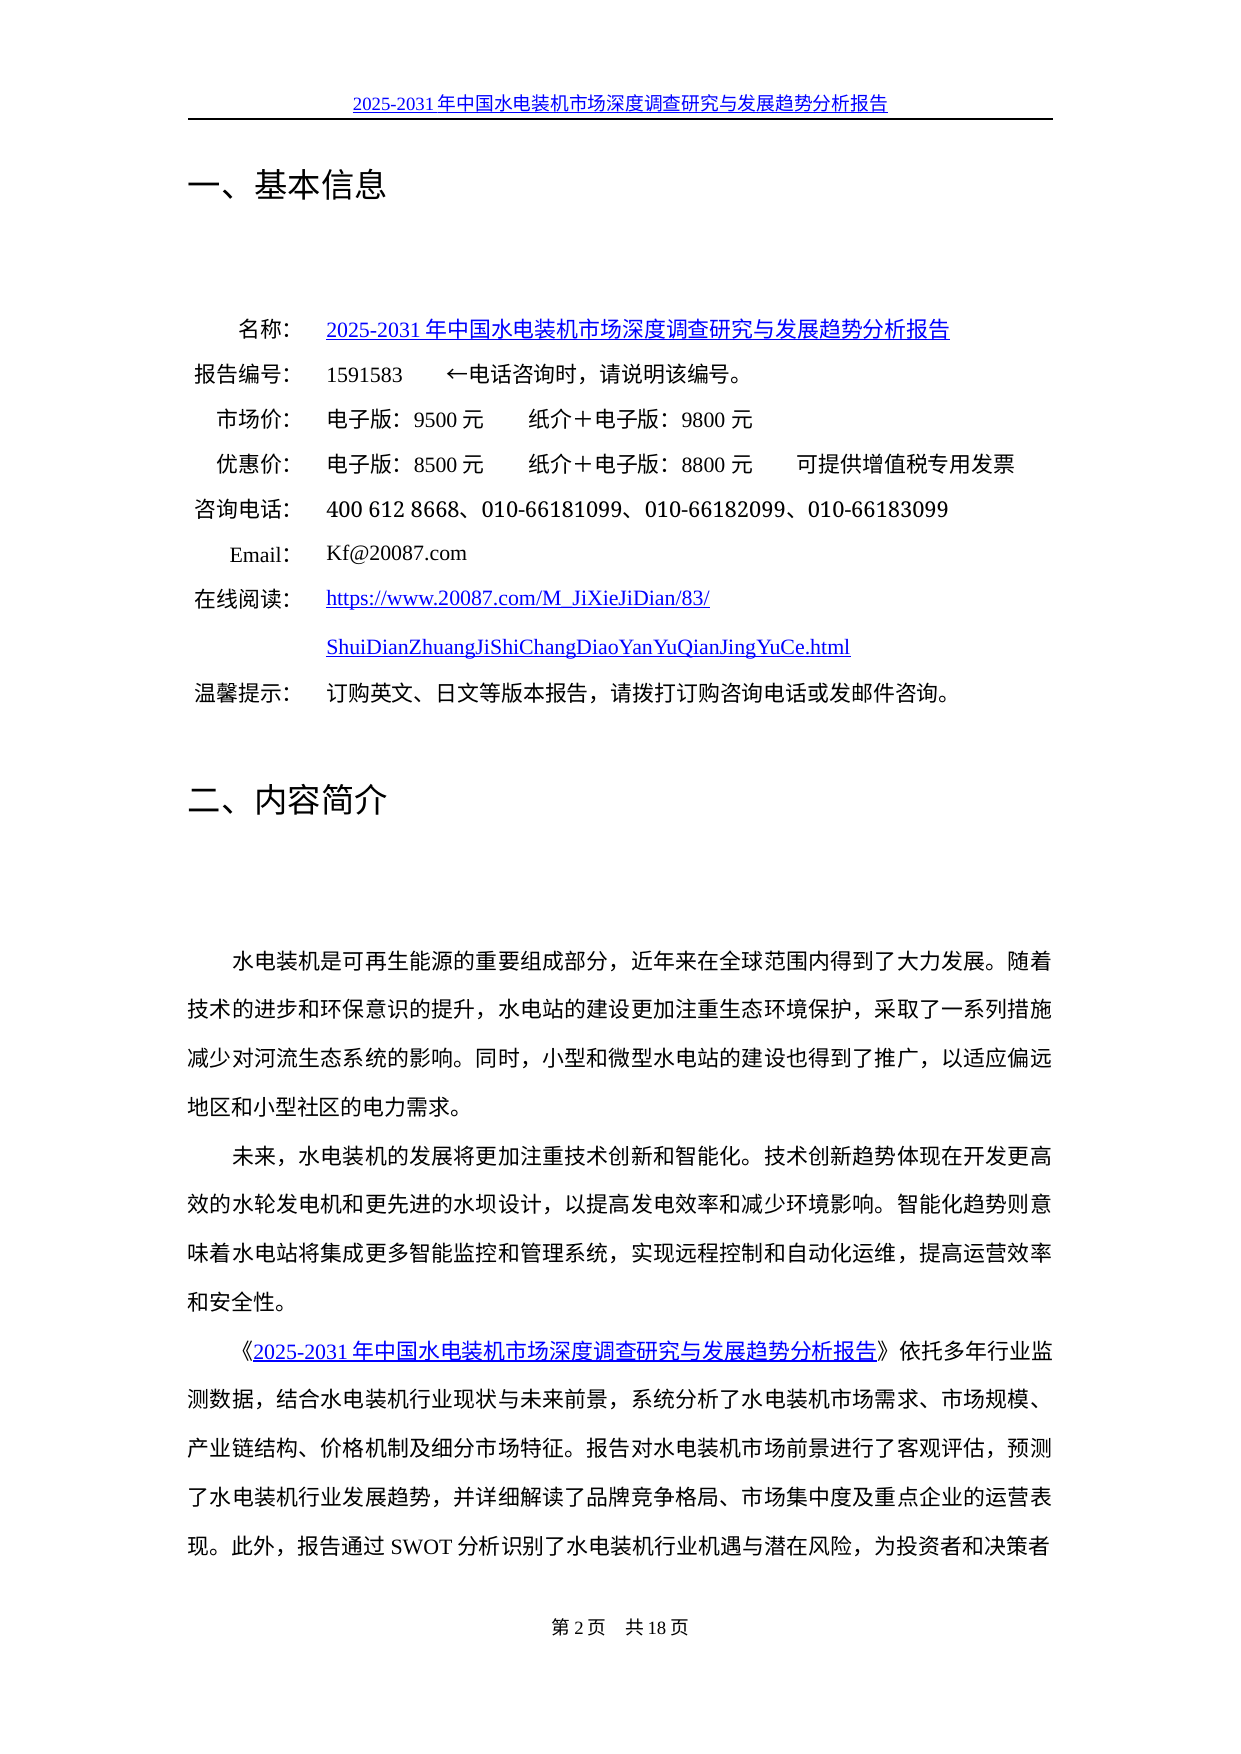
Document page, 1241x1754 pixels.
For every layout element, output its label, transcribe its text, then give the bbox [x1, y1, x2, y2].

table_cell 咨询电话： [167, 492, 315, 537]
table_cell 1591583 ←电话咨询时，请说明该编号。 [315, 357, 1073, 402]
title 一、基本信息 [187, 150, 1053, 215]
table_cell Kf@20087.com [315, 537, 1073, 582]
table_cell 电子版：8500 元 纸介＋电子版：8800 元 可提供增值税专用发票 [315, 447, 1073, 492]
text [187, 943, 1053, 1561]
table_cell [315, 582, 1073, 675]
table_cell 订购英文、日文等版本报告，请拨打订购咨询电话或发邮件咨询。 [315, 675, 1073, 720]
table_cell 在线阅读： [167, 582, 315, 675]
table_cell Email： [167, 537, 315, 582]
table_cell 400 612 8668、010-66181099、010-66182099、010-66183099 [315, 492, 1073, 537]
table_cell 温馨提示： [167, 675, 315, 720]
table_cell 报告编号： [167, 357, 315, 402]
table_cell 电子版：9500 元 纸介＋电子版：9800 元 [315, 402, 1073, 447]
table_cell 优惠价： [167, 447, 315, 492]
table_header 名称： [167, 312, 315, 357]
table_cell 市场价： [167, 402, 315, 447]
title 二、内容简介 [187, 766, 1053, 831]
table_header 2025-2031年中国水电装机市场深度调查研究与发展趋势分析报告 [315, 312, 1073, 357]
